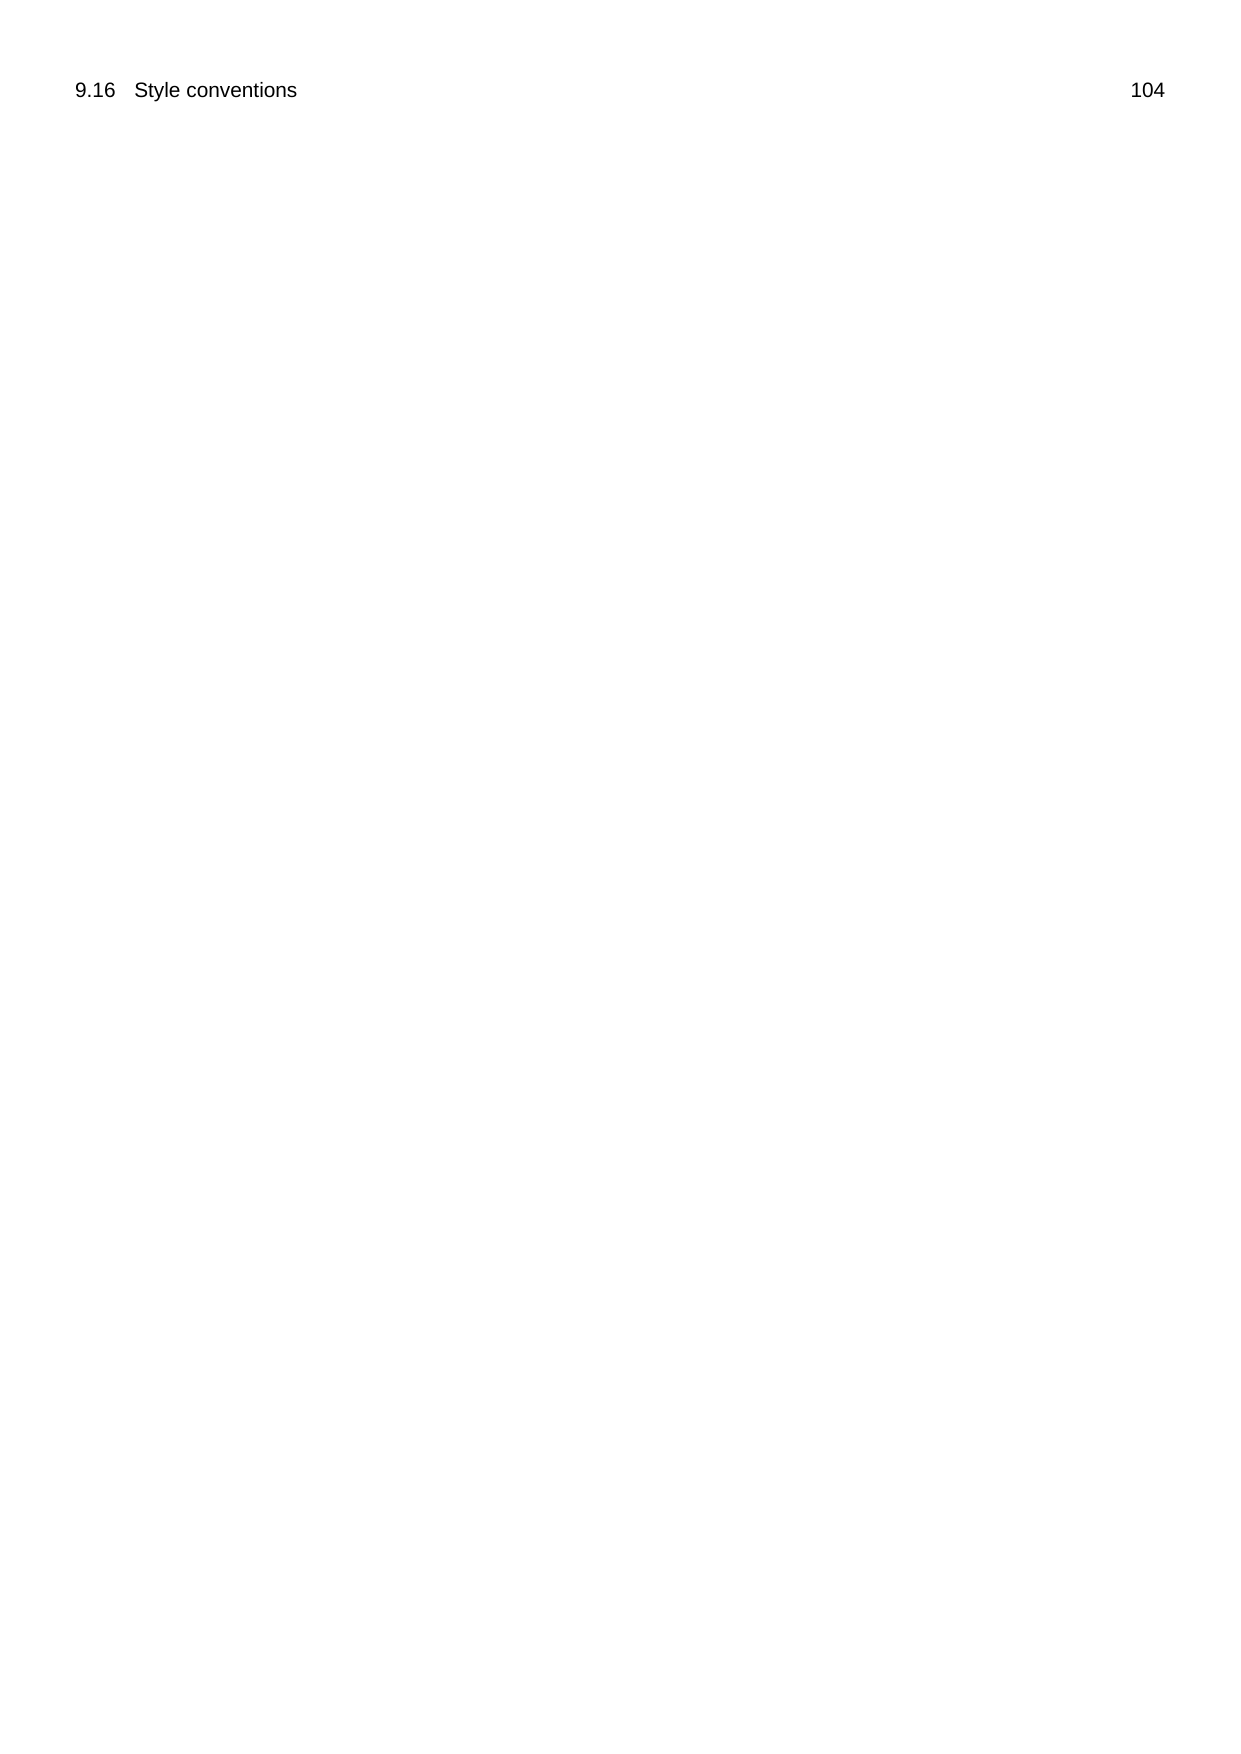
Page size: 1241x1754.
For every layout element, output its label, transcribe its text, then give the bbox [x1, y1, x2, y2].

text 9.16 Style conventions 104 [75, 75, 1165, 102]
